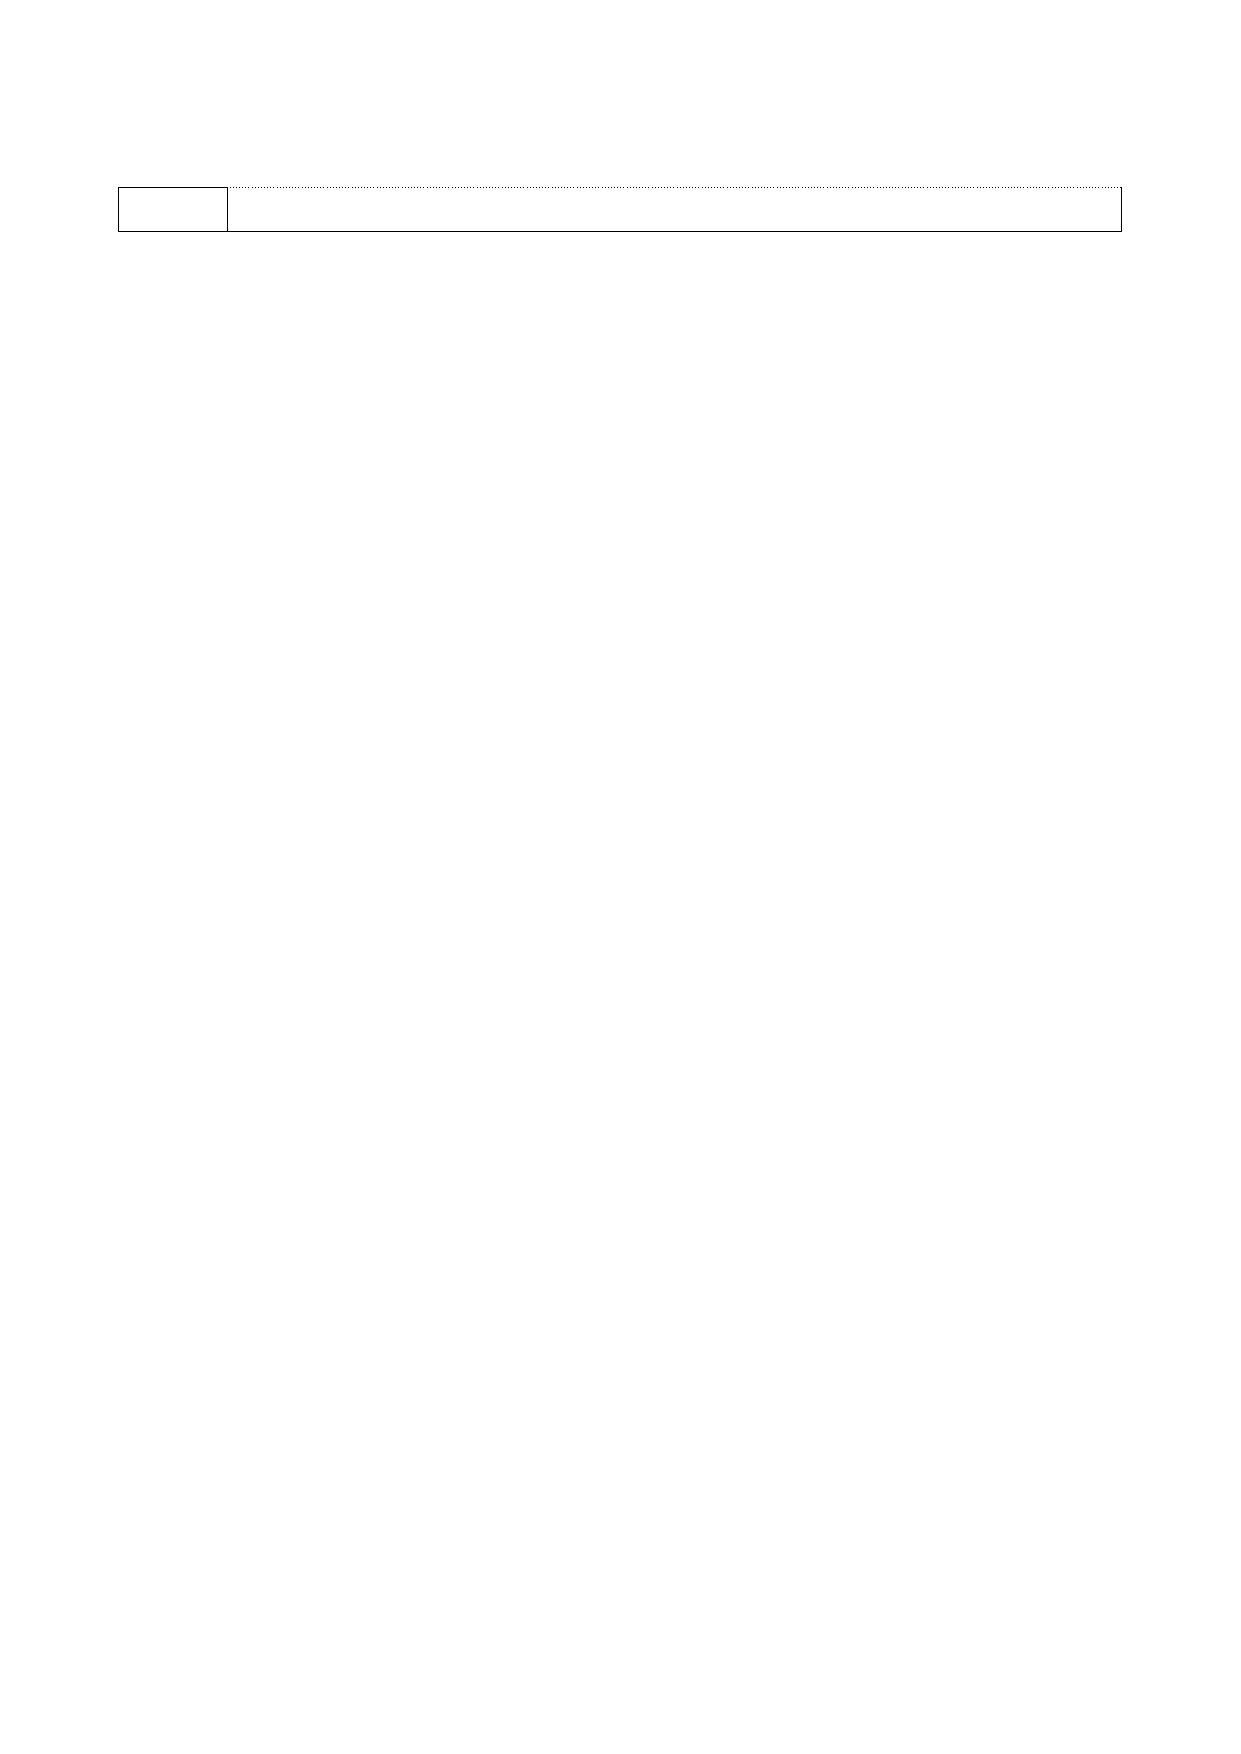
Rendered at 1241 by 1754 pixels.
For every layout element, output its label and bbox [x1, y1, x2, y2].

table_cell [228, 187, 1121, 231]
